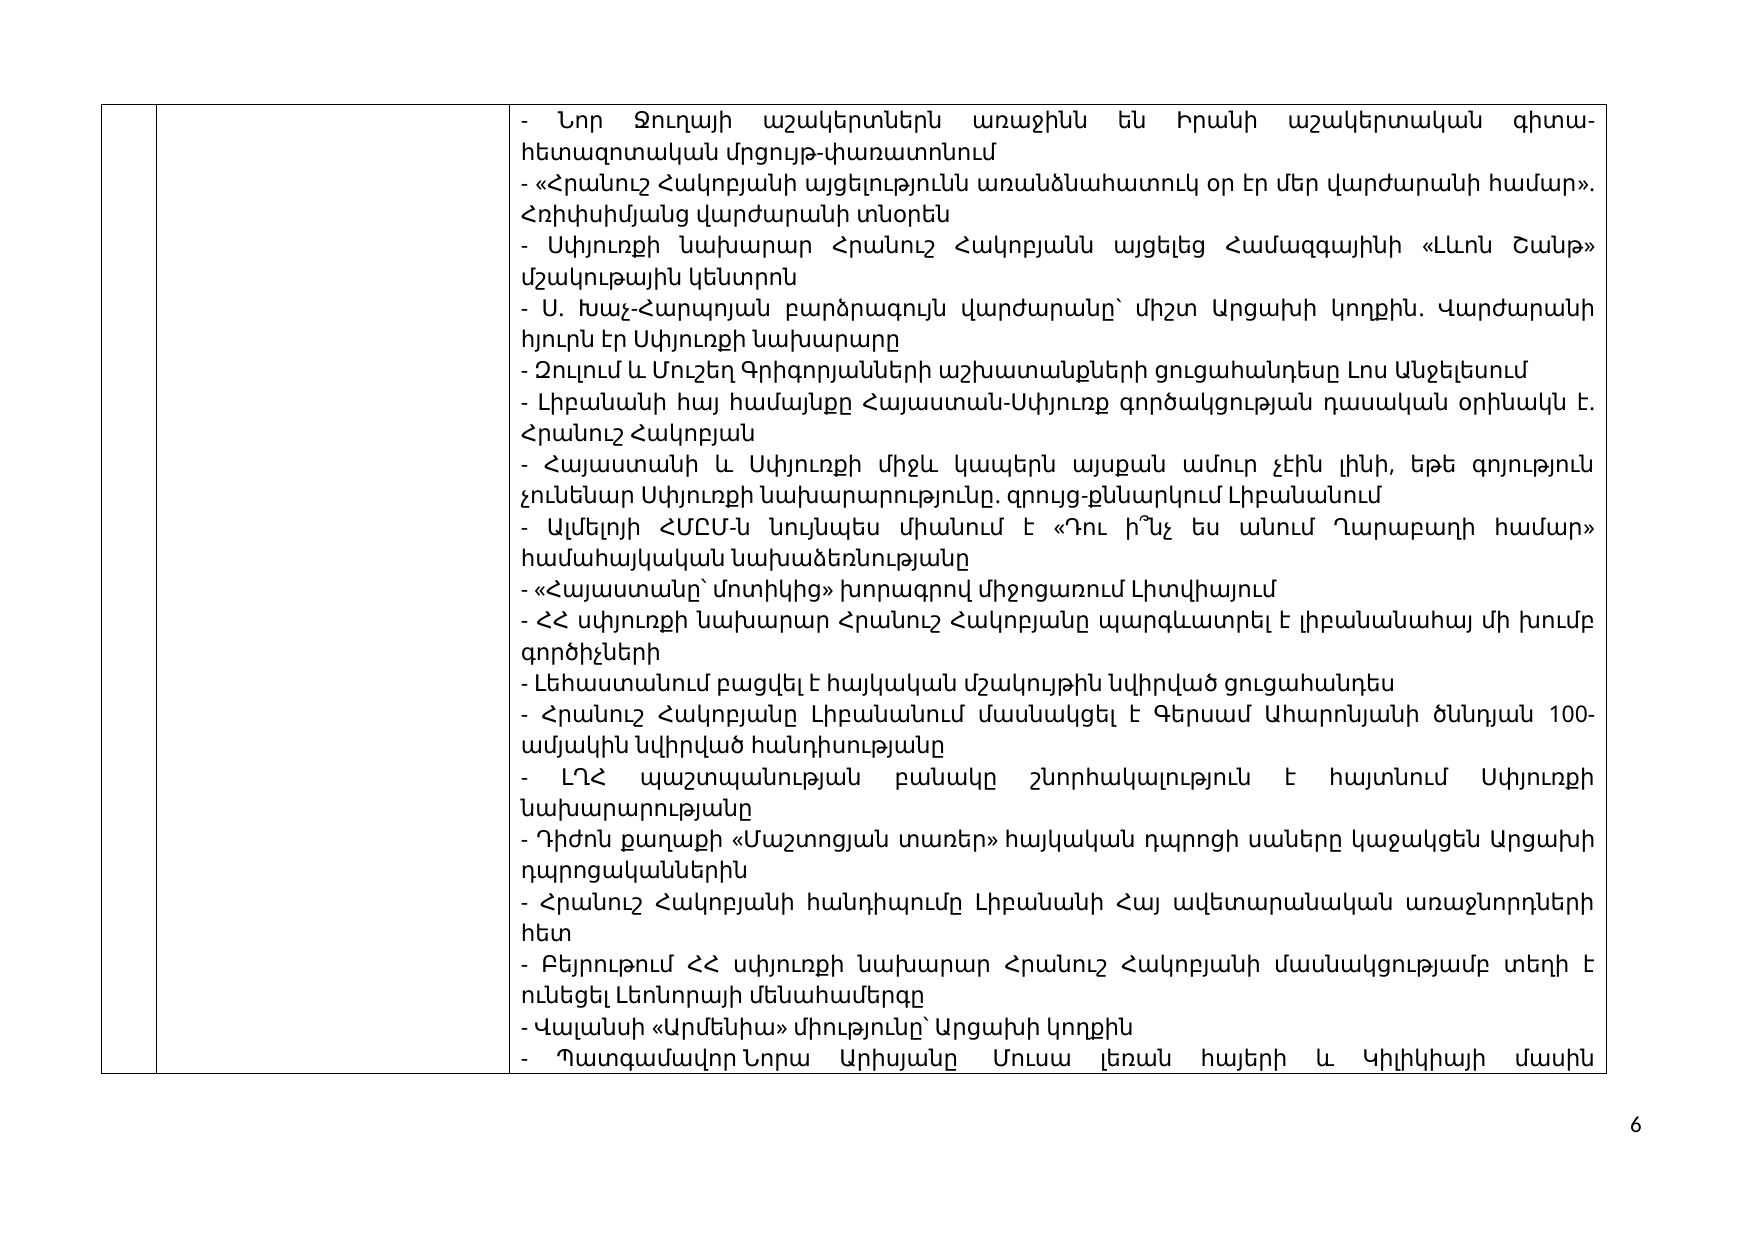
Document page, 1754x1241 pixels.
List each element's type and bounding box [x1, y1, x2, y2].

table_cell [510, 105, 1606, 1073]
table_cell [157, 105, 509, 1073]
table_cell [102, 105, 156, 1073]
